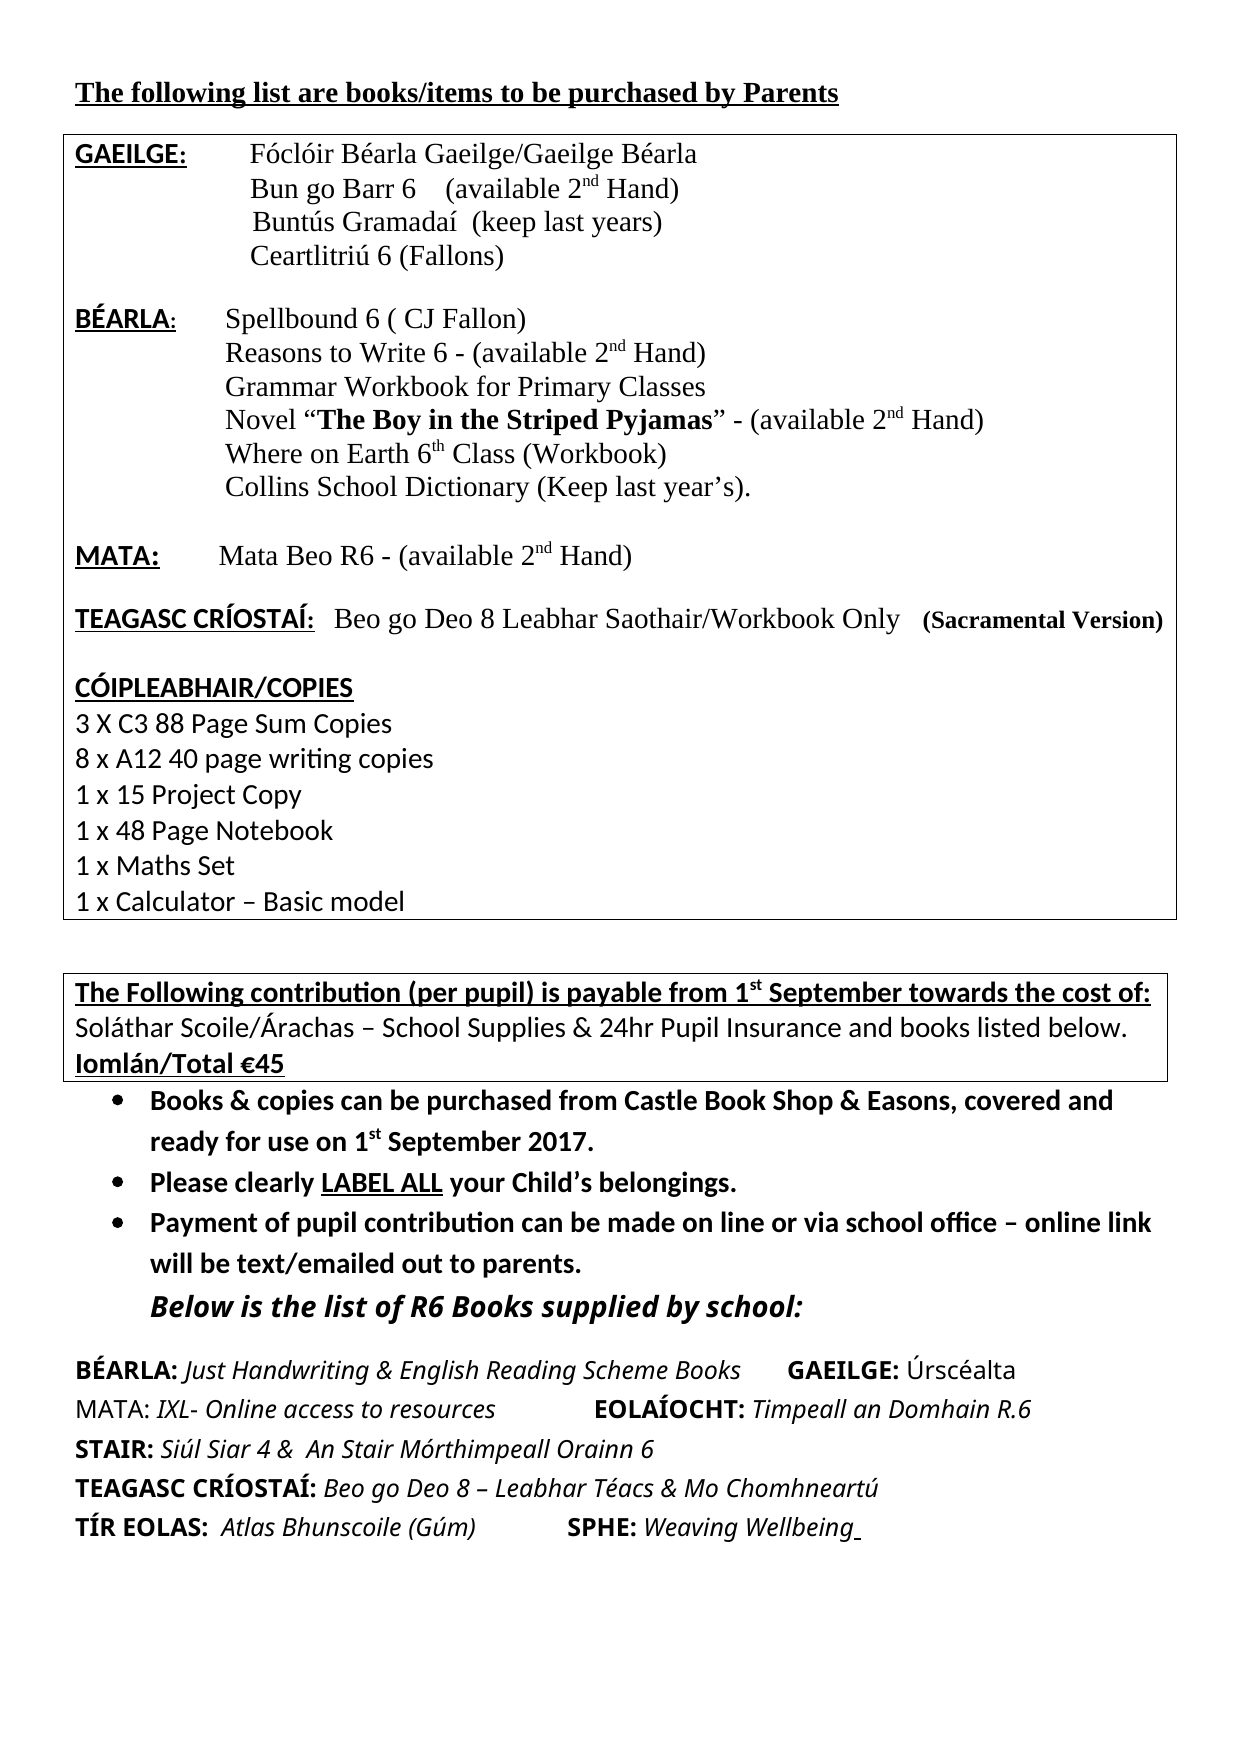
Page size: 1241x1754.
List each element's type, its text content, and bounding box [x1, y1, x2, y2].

text BÉARLA: Just Handwriting & English Reading Scheme Books GAEILGE: Úrscéalta MATA: IXL- Online access to resources EOLAÍOCHT: Timpeall an Domhain R.6 STAIR: Siúl Siar 4 & An Stair Mórthimpeall Orainn 6 TEAGASC CRÍOSTAÍ: Beo go Deo 8 – Leabhar Téacs & Mo Chomhneartú TÍR EOLAS: Atlas Bhunscoile (Gúm) SPHE: Weaving Wellbeing [75, 1353, 1165, 1544]
list Payment of pupil contribution can be made on line or via school office – online link will be text/emailed out to parents. [112, 1204, 1165, 1281]
table_header The Following contribution (per pupil) is payable from 1st September towards the cost of: Soláthar Scoile/Árachas – School Supplies & 24hr Pupil Insurance and books listed below. Iomlán/Total €45 [64, 974, 1167, 1081]
list Below is the list of R6 Books supplied by school: [150, 1286, 1165, 1326]
table_header GAEILGE: Fóclóir Béarla Gaeilge/Gaeilge Béarla Bun go Barr 6 (available 2nd Hand) Buntús Gramadaí (keep last years) Ceartlitriú 6 (Fallons) BÉARLA: Spellbound 6 ( CJ Fallon) Reasons to Write 6 - (available 2nd Hand) Grammar Workbook for Primary Classes Novel “The Boy in the Striped Pyjamas” - (available 2nd Hand) Where on Earth 6th Class (Workbook) Collins School Dictionary (Keep last year’s). MATA: Mata Beo R6 - (available 2nd Hand) TEAGASC CRÍOSTAÍ: Beo go Deo 8 Leabhar Saothair/Workbook Only (Sacramental Version) CÓIPLEABHAIR/COPIES 3 X C3 88 Page Sum Copies 8 x A12 40 page writing copies 1 x 15 Project Copy 1 x 48 Page Notebook 1 x Maths Set 1 x Calculator – Basic model [64, 135, 1176, 919]
list Books & copies can be purchased from Castle Book Shop & Easons, covered and ready for use on 1st September 2017. [112, 1082, 1165, 1158]
text The following list are books/items to be purchased by Parents [75, 75, 1165, 108]
list Please clearly LABEL ALL your Child’s belongings. [112, 1164, 1165, 1199]
